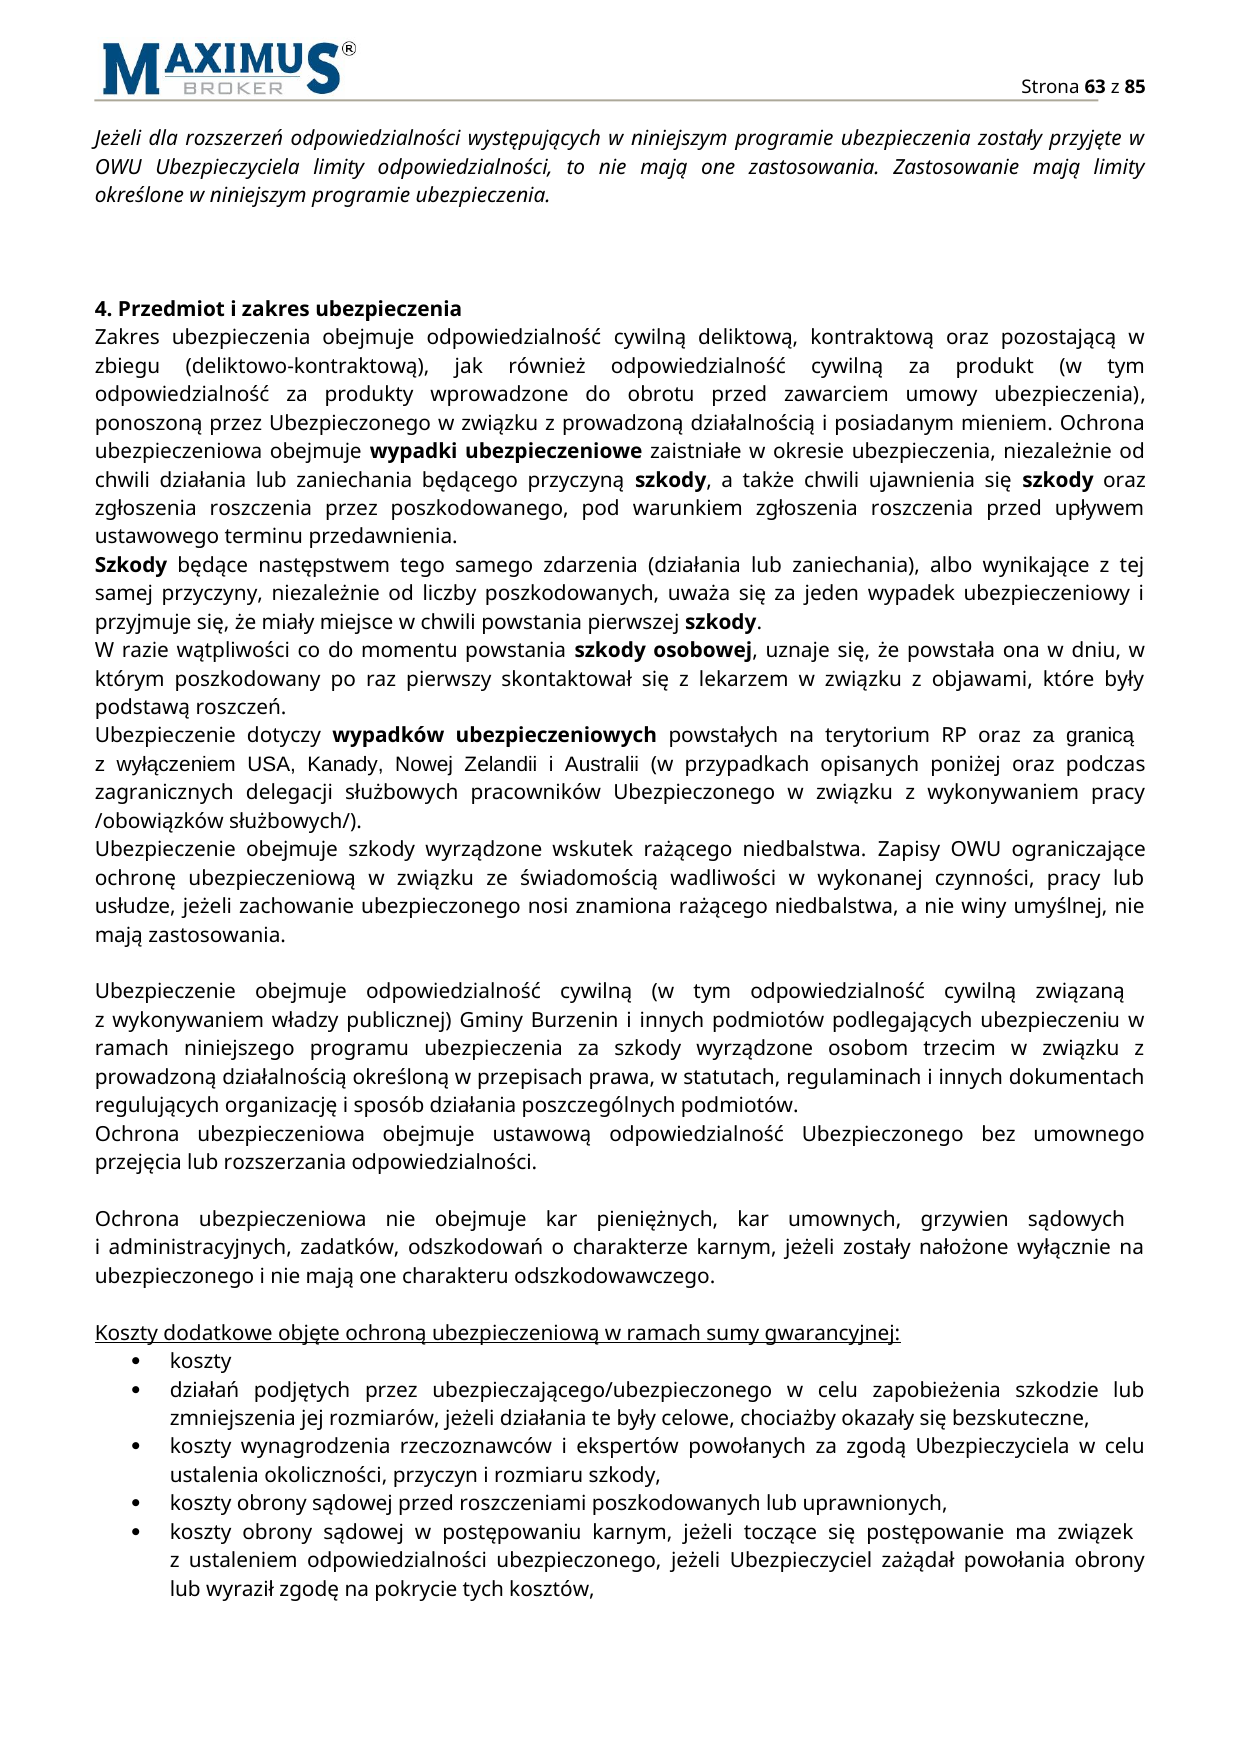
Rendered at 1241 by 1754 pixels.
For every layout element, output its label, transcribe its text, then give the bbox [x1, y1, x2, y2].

text Zakres ubezpieczenia obejmuje odpowiedzialność cywilną deliktową, kontraktową oraz pozostającą w zbiegu (deliktowo-kontraktową), jak również odpowiedzialność cywilną za produkt (w tym odpowiedzialność za produkty wprowadzone do obrotu przed zawarciem umowy ubezpieczenia), ponoszoną przez Ubezpieczonego w związku z prowadzoną działalnością i posiadanym mieniem. Ochrona ubezpieczeniowa obejmuje wypadki ubezpieczeniowe zaistniałe w okresie ubezpieczenia, niezależnie od chwili działania lub zaniechania będącego przyczyną szkody, a także chwili ujawnienia się szkody oraz zgłoszenia roszczenia przez poszkodowanego, pod warunkiem zgłoszenia roszczenia przed upływem ustawowego terminu przedawnienia. [94, 322, 1146, 550]
list koszty wynagrodzenia rzeczoznawców i ekspertów powołanych za zgodą Ubezpieczyciela w celu ustalenia okoliczności, przyczyn i rozmiaru szkody, [132, 1432, 1146, 1488]
list koszty obrony sądowej w postępowaniu karnym, jeżeli toczące się postępowanie ma związek z ustaleniem odpowiedzialności ubezpieczonego, jeżeli Ubezpieczyciel zażądał powołania obrony lub wyraził zgodę na pokrycie tych kosztów, [132, 1517, 1146, 1602]
text Ochrona ubezpieczeniowa nie obejmuje kar pieniężnych, kar umownych, grzywien sądowych i administracyjnych, zadatków, odszkodowań o charakterze karnym, jeżeli zostały nałożone wyłącznie na ubezpieczonego i nie mają one charakteru odszkodowawczego. [94, 1204, 1146, 1289]
list koszty obrony sądowej przed roszczeniami poszkodowanych lub uprawnionych, [132, 1488, 1146, 1517]
list koszty [132, 1346, 1146, 1375]
picture [97, 37, 362, 99]
text Ubezpieczenie obejmuje odpowiedzialność cywilną (w tym odpowiedzialność cywilną związaną z wykonywaniem władzy publicznej) Gminy Burzenin i innych podmiotów podlegających ubezpieczeniu w ramach niniejszego programu ubezpieczenia za szkody wyrządzone osobom trzecim w związku z prowadzoną działalnością określoną w przepisach prawa, w statutach, regulaminach i innych dokumentach regulujących organizację i sposób działania poszczególnych podmiotów. [94, 977, 1146, 1119]
text W razie wątpliwości co do momentu powstania szkody osobowej, uznaje się, że powstała ona w dniu, w którym poszkodowany po raz pierwszy skontaktował się z lekarzem w związku z objawami, które były podstawą roszczeń. [94, 635, 1146, 721]
list działań podjętych przez ubezpieczającego/ubezpieczonego w celu zapobieżenia szkodzie lub zmniejszenia jej rozmiarów, jeżeli działania te były celowe, chociażby okazały się bezskuteczne, [132, 1375, 1146, 1432]
text Jeżeli dla rozszerzeń odpowiedzialności występujących w niniejszym programie ubezpieczenia zostały przyjęte w OWU Ubezpieczyciela limity odpowiedzialności, to nie mają one zastosowania. Zastosowanie mają limity określone w niniejszym programie ubezpieczenia. [94, 123, 1146, 209]
text Ochrona ubezpieczeniowa obejmuje ustawową odpowiedzialność Ubezpieczonego bez umownego przejęcia lub rozszerzania odpowiedzialności. [94, 1119, 1146, 1176]
text Ubezpieczenie obejmuje szkody wyrządzone wskutek rażącego niedbalstwa. Zapisy OWU ograniczające ochronę ubezpieczeniową w związku ze świadomością wadliwości w wykonanej czynności, pracy lub usłudze, jeżeli zachowanie ubezpieczonego nosi znamiona rażącego niedbalstwa, a nie winy umyślnej, nie mają zastosowania. [94, 834, 1146, 948]
text Szkody będące następstwem tego samego zdarzenia (działania lub zaniechania), albo wynikające z tej samej przyczyny, niezależnie od liczby poszkodowanych, uważa się za jeden wypadek ubezpieczeniowy i przyjmuje się, że miały miejsce w chwili powstania pierwszej szkody. [94, 550, 1146, 635]
text 4. Przedmiot i zakres ubezpieczenia [94, 294, 1146, 322]
text Ubezpieczenie dotyczy wypadków ubezpieczeniowych powstałych na terytorium RP oraz za granicą z wyłączeniem USA, Kanady, Nowej Zelandii i Australii (w przypadkach opisanych poniżej oraz podczas zagranicznych delegacji służbowych pracowników Ubezpieczonego w związku z wykonywaniem pracy /obowiązków służbowych/). [94, 721, 1146, 834]
text Koszty dodatkowe objęte ochroną ubezpieczeniową w ramach sumy gwarancyjnej: [94, 1318, 1146, 1346]
